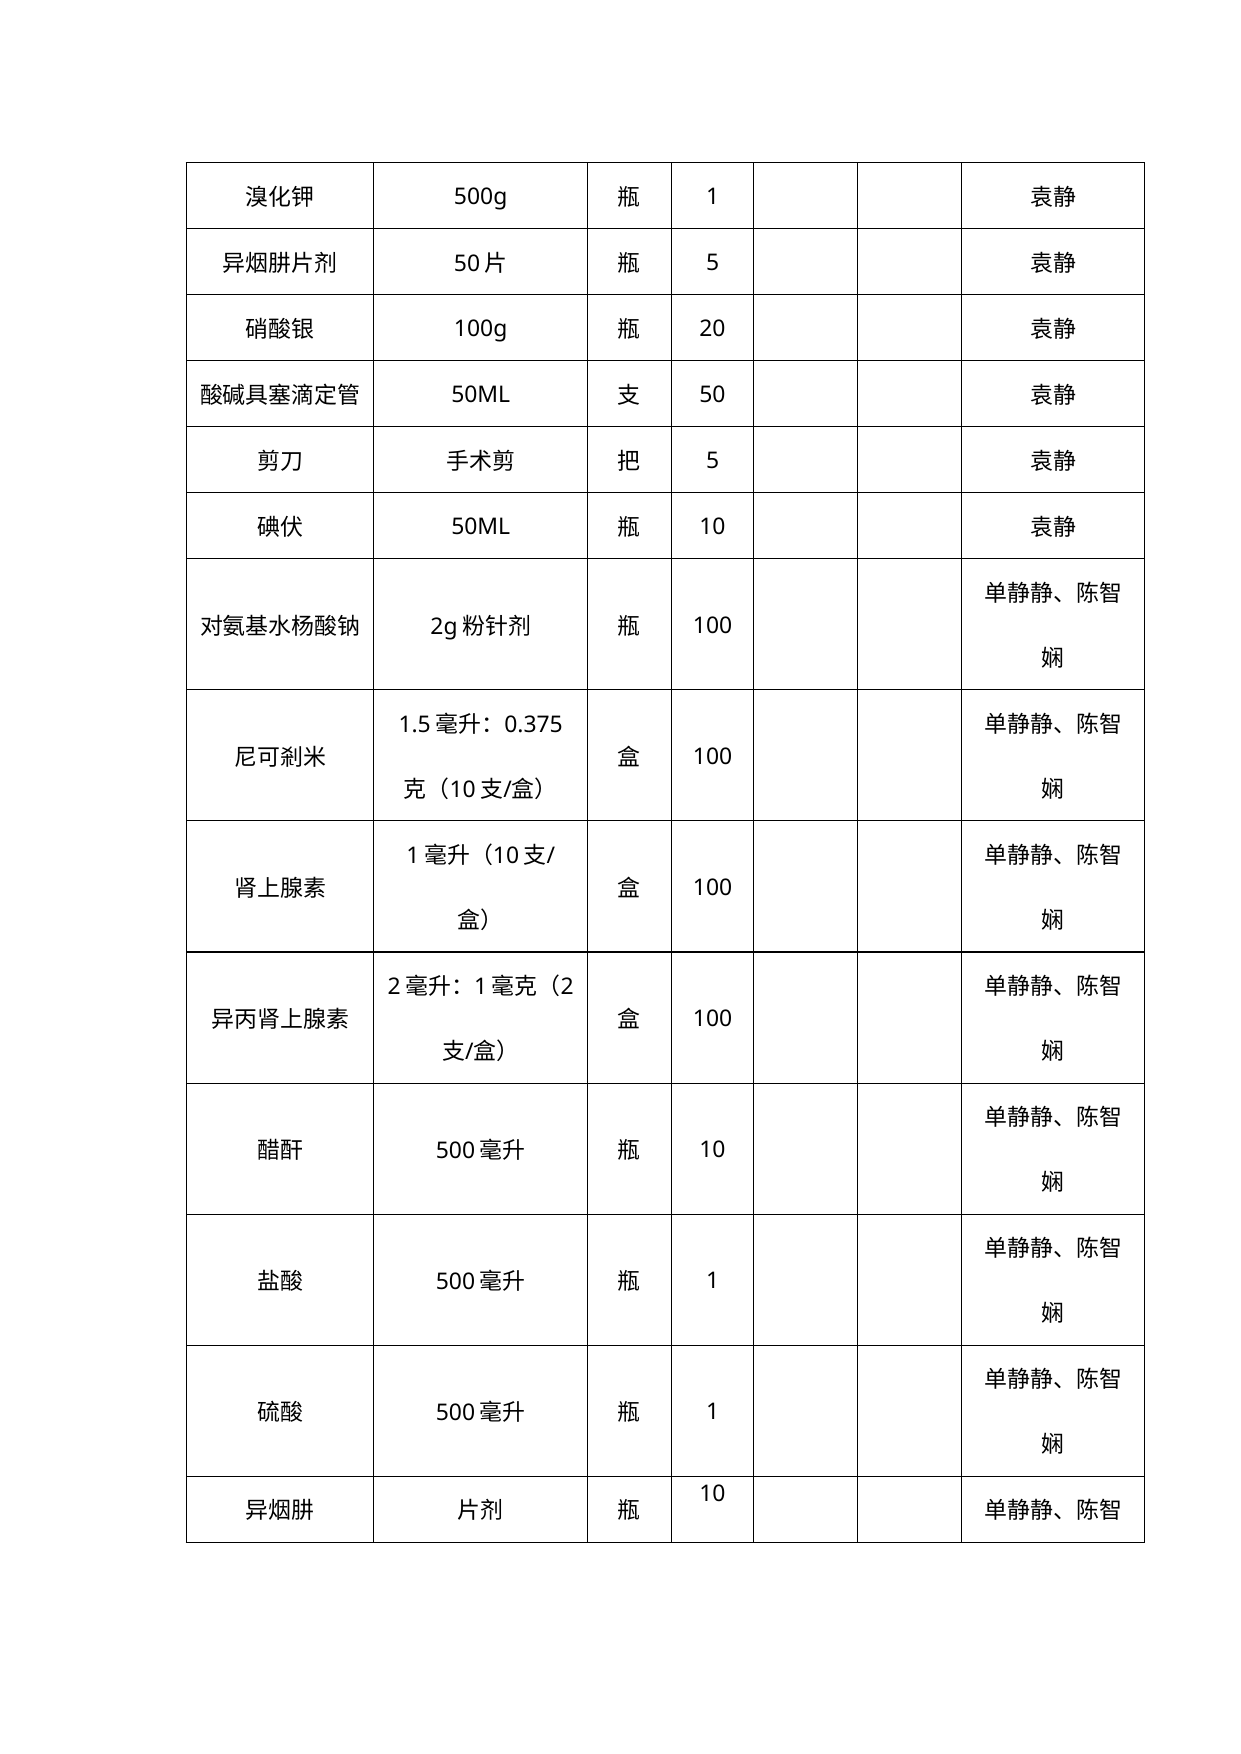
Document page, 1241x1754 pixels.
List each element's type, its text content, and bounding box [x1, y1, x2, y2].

table_cell 1 [672, 1215, 753, 1344]
table_cell 硫酸 [187, 1346, 373, 1476]
table_cell 1 [672, 1346, 753, 1476]
table_cell 瓶 [588, 163, 671, 228]
table_cell [754, 163, 857, 228]
table_cell 尼可剎米 [187, 690, 373, 820]
table_cell [858, 163, 961, 228]
table_cell 肾上腺素 [187, 821, 373, 951]
table_cell 单静静、陈智娴 [962, 821, 1144, 951]
table_cell [754, 690, 857, 820]
table_cell 硝酸银 [187, 295, 373, 360]
table_cell 碘伏 [187, 493, 373, 558]
table_cell 溴化钾 [187, 163, 373, 228]
table_cell [754, 1084, 857, 1213]
table_cell 剪刀 [187, 427, 373, 492]
table_cell 20 [672, 295, 753, 360]
table_cell [754, 559, 857, 689]
table_cell 异烟肼片剂 [187, 229, 373, 294]
table_cell 单静静、陈智娴 [962, 559, 1144, 689]
table_cell 异丙肾上腺素 [187, 953, 373, 1082]
table_cell 1毫升（10支/盒） [374, 821, 587, 951]
table_cell 单静静、陈智娴 [962, 953, 1144, 1082]
table_cell [858, 295, 961, 360]
table_cell [754, 821, 857, 951]
table_cell 500g [374, 163, 587, 228]
table_cell 100 [672, 559, 753, 689]
table_cell 瓶 [588, 559, 671, 689]
table_cell 单静静、陈智娴 [962, 1477, 1144, 1542]
table_cell 盐酸 [187, 1215, 373, 1344]
table_cell 5 [672, 427, 753, 492]
table_cell 盒 [588, 690, 671, 820]
table_cell 袁静 [962, 163, 1144, 228]
table_cell 瓶 [588, 295, 671, 360]
table_cell 盒 [588, 953, 671, 1082]
table_cell 500毫升 [374, 1215, 587, 1344]
table_cell 对氨基水杨酸钠 [187, 559, 373, 689]
table_cell 10 [672, 493, 753, 558]
table_cell 支 [588, 361, 671, 426]
table_cell [754, 1477, 857, 1542]
table_cell 瓶 [588, 493, 671, 558]
table_cell 袁静 [962, 229, 1144, 294]
table_cell 盒 [588, 821, 671, 951]
table_cell 袁静 [962, 493, 1144, 558]
table_cell [858, 559, 961, 689]
table_cell 50ML [374, 361, 587, 426]
table_cell [858, 229, 961, 294]
table_cell 手术剪 [374, 427, 587, 492]
table_cell 瓶 [588, 229, 671, 294]
table_cell 10 [672, 1084, 753, 1213]
table_cell 100 [672, 690, 753, 820]
table_cell 5 [672, 229, 753, 294]
table_cell 袁静 [962, 427, 1144, 492]
table_cell [754, 493, 857, 558]
table_cell 瓶 [588, 1346, 671, 1476]
table_cell [858, 821, 961, 951]
table_cell 瓶 [588, 1215, 671, 1344]
table_cell 2毫升：1毫克（2支/盒） [374, 953, 587, 1082]
table_cell 单静静、陈智娴 [962, 1084, 1144, 1213]
table_cell 把 [588, 427, 671, 492]
table_cell 单静静、陈智娴 [962, 1215, 1144, 1344]
table_cell [858, 690, 961, 820]
table_cell 酸碱具塞滴定管 [187, 361, 373, 426]
table_cell 袁静 [962, 361, 1144, 426]
table_cell 异烟肼 [187, 1477, 373, 1542]
table_cell 瓶 [588, 1477, 671, 1542]
table_cell 单静静、陈智娴 [962, 1346, 1144, 1476]
table_cell 500毫升 [374, 1084, 587, 1213]
table_cell 片剂 [374, 1477, 587, 1542]
table_cell 2g粉针剂 [374, 559, 587, 689]
table_cell [754, 1346, 857, 1476]
table_cell [858, 493, 961, 558]
table_cell [858, 427, 961, 492]
table_cell 1.5毫升：0.375克（10支/盒） [374, 690, 587, 820]
table_cell [754, 1215, 857, 1344]
table_cell 袁静 [962, 295, 1144, 360]
table_cell 500毫升 [374, 1346, 587, 1476]
table_cell [858, 1215, 961, 1344]
table_cell 单静静、陈智娴 [962, 690, 1144, 820]
table_cell 100g [374, 295, 587, 360]
table_cell [858, 953, 961, 1082]
table_cell [858, 361, 961, 426]
table_cell 50片 [374, 229, 587, 294]
table_cell 50 [672, 361, 753, 426]
table_cell 10 [672, 1477, 753, 1542]
table_cell 醋酐 [187, 1084, 373, 1213]
table_cell 100 [672, 821, 753, 951]
table_cell 1 [672, 163, 753, 228]
table_cell [754, 427, 857, 492]
table_cell 50ML [374, 493, 587, 558]
table_cell [858, 1084, 961, 1213]
table_cell 瓶 [588, 1084, 671, 1213]
table_cell 100 [672, 953, 753, 1082]
table_cell [858, 1346, 961, 1476]
table_cell [754, 361, 857, 426]
table_cell [754, 953, 857, 1082]
table_cell [754, 229, 857, 294]
table_cell [754, 295, 857, 360]
table_cell [858, 1477, 961, 1542]
